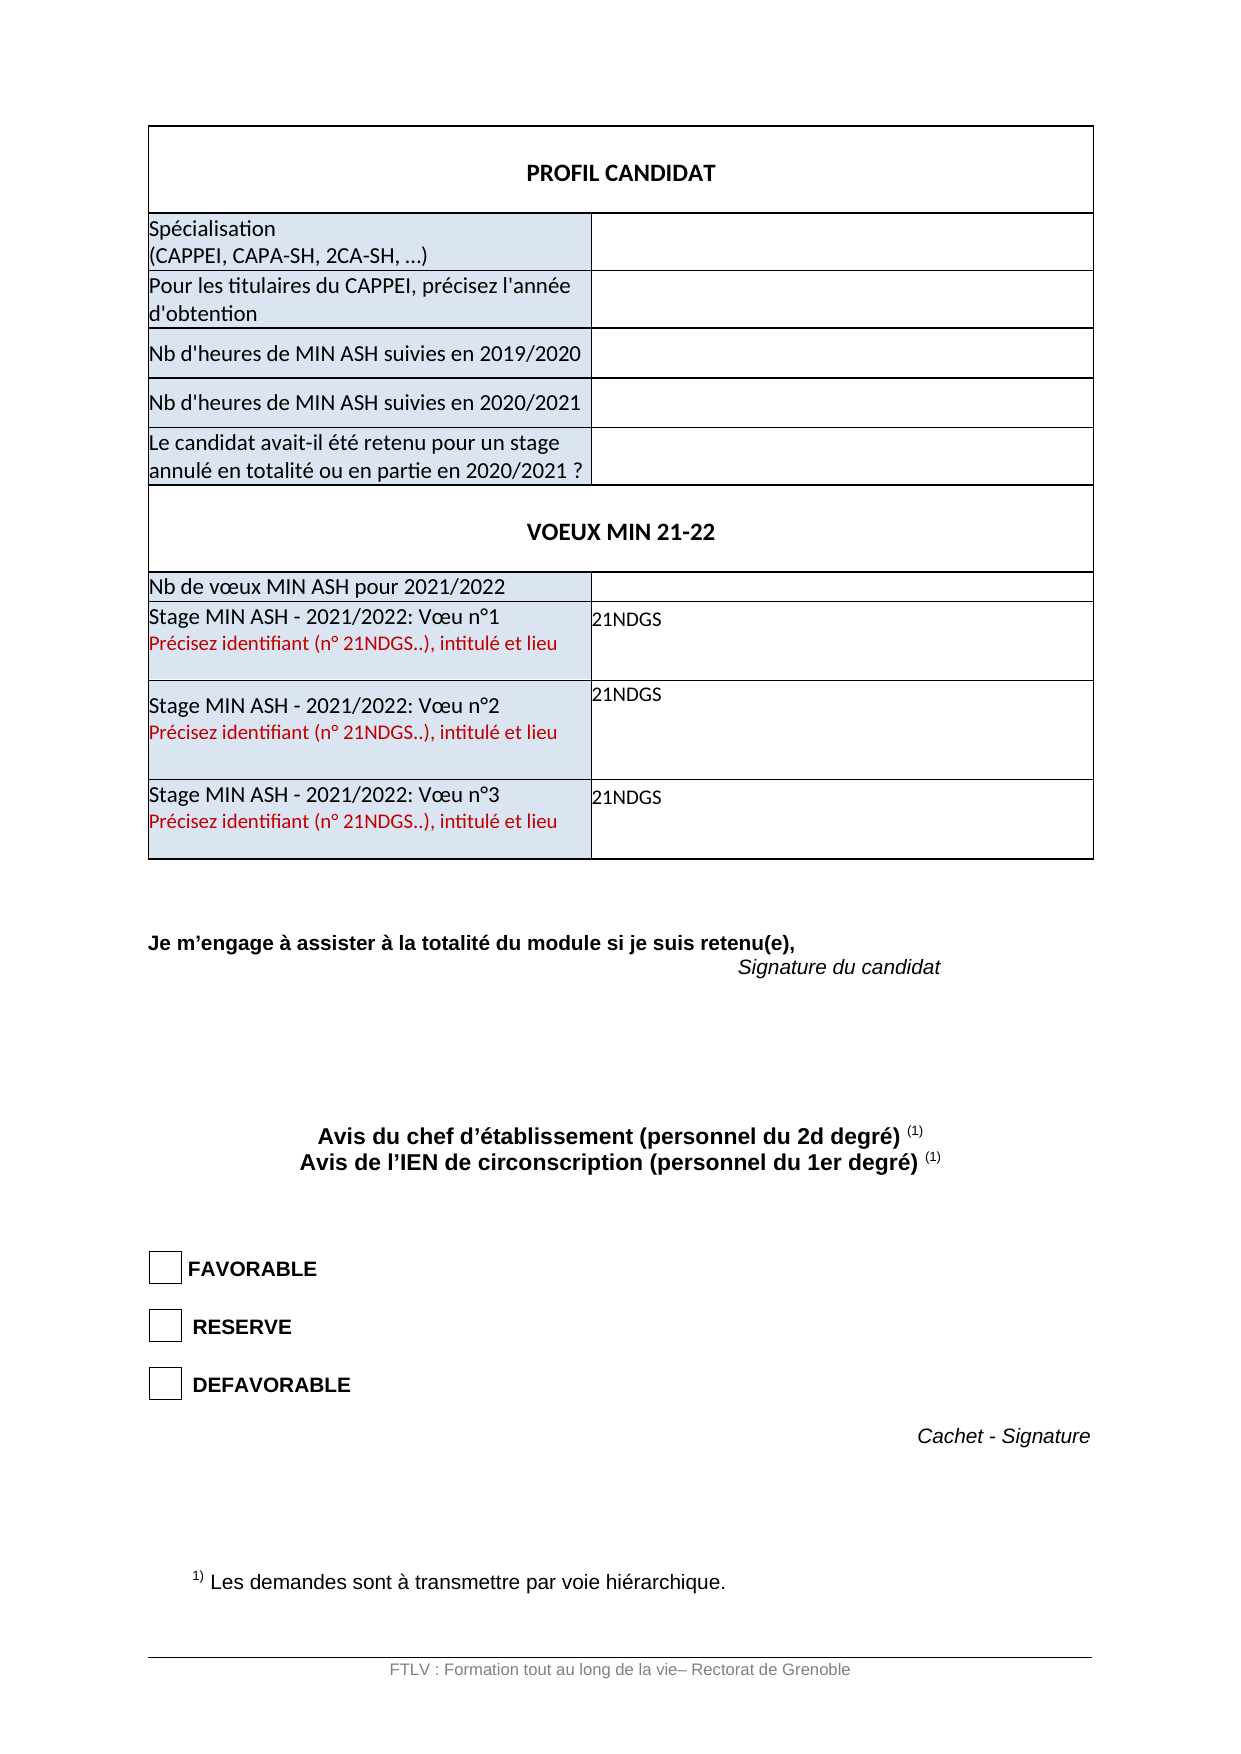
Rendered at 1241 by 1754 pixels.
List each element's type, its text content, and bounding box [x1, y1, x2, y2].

table_cell [592, 428, 1093, 484]
text FAVORABLE [148, 1250, 1092, 1284]
table_cell [592, 329, 1093, 377]
table_cell [592, 214, 1093, 270]
table_cell Nb de vœux MIN ASH pour 2021/2022 [149, 573, 591, 601]
text Je m’engage à assister à la totalité du module si je suis retenu(e), [148, 931, 1092, 955]
text Avis du chef d’établissement (personnel du 2d degré) (1) [148, 1123, 1092, 1149]
text 1) Les demandes sont à transmettre par voie hiérarchique. [192, 1568, 1092, 1594]
table_cell Nb d'heures de MIN ASH suivies en 2019/2020 [149, 329, 591, 377]
table_cell 21NDGS [592, 780, 1093, 858]
table_cell [592, 271, 1093, 327]
table_cell [592, 379, 1093, 427]
table_cell [592, 573, 1093, 601]
table_cell Stage MIN ASH - 2021/2022: Vœu n°3 Précisez identifiant (n° 21NDGS..), intitulé et lieu [149, 780, 591, 858]
text Avis de l’IEN de circonscription (personnel du 1er degré) (1) [148, 1149, 1092, 1176]
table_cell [149, 214, 591, 270]
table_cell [149, 271, 591, 327]
text Cachet - Signature [148, 1424, 1092, 1448]
table_cell Stage MIN ASH - 2021/2022: Vœu n°1 Précisez identifiant (n° 21NDGS..), intitulé et lieu [149, 602, 591, 679]
text RESERVE [148, 1308, 1092, 1342]
text DEFAVORABLE [148, 1366, 1092, 1400]
table_cell Le candidat avait-il été retenu pour un stage annulé en totalité ou en partie en 2020/2021 ? [149, 428, 591, 484]
text Signature du candidat [664, 955, 1092, 979]
table_cell Stage MIN ASH - 2021/2022: Vœu n°2 Précisez identifiant (n° 21NDGS..), intitulé et lieu [149, 681, 591, 779]
table_cell 21NDGS [592, 602, 1093, 679]
table_cell Nb d'heures de MIN ASH suivies en 2020/2021 [149, 379, 591, 427]
table_cell 21NDGS [592, 681, 1093, 779]
